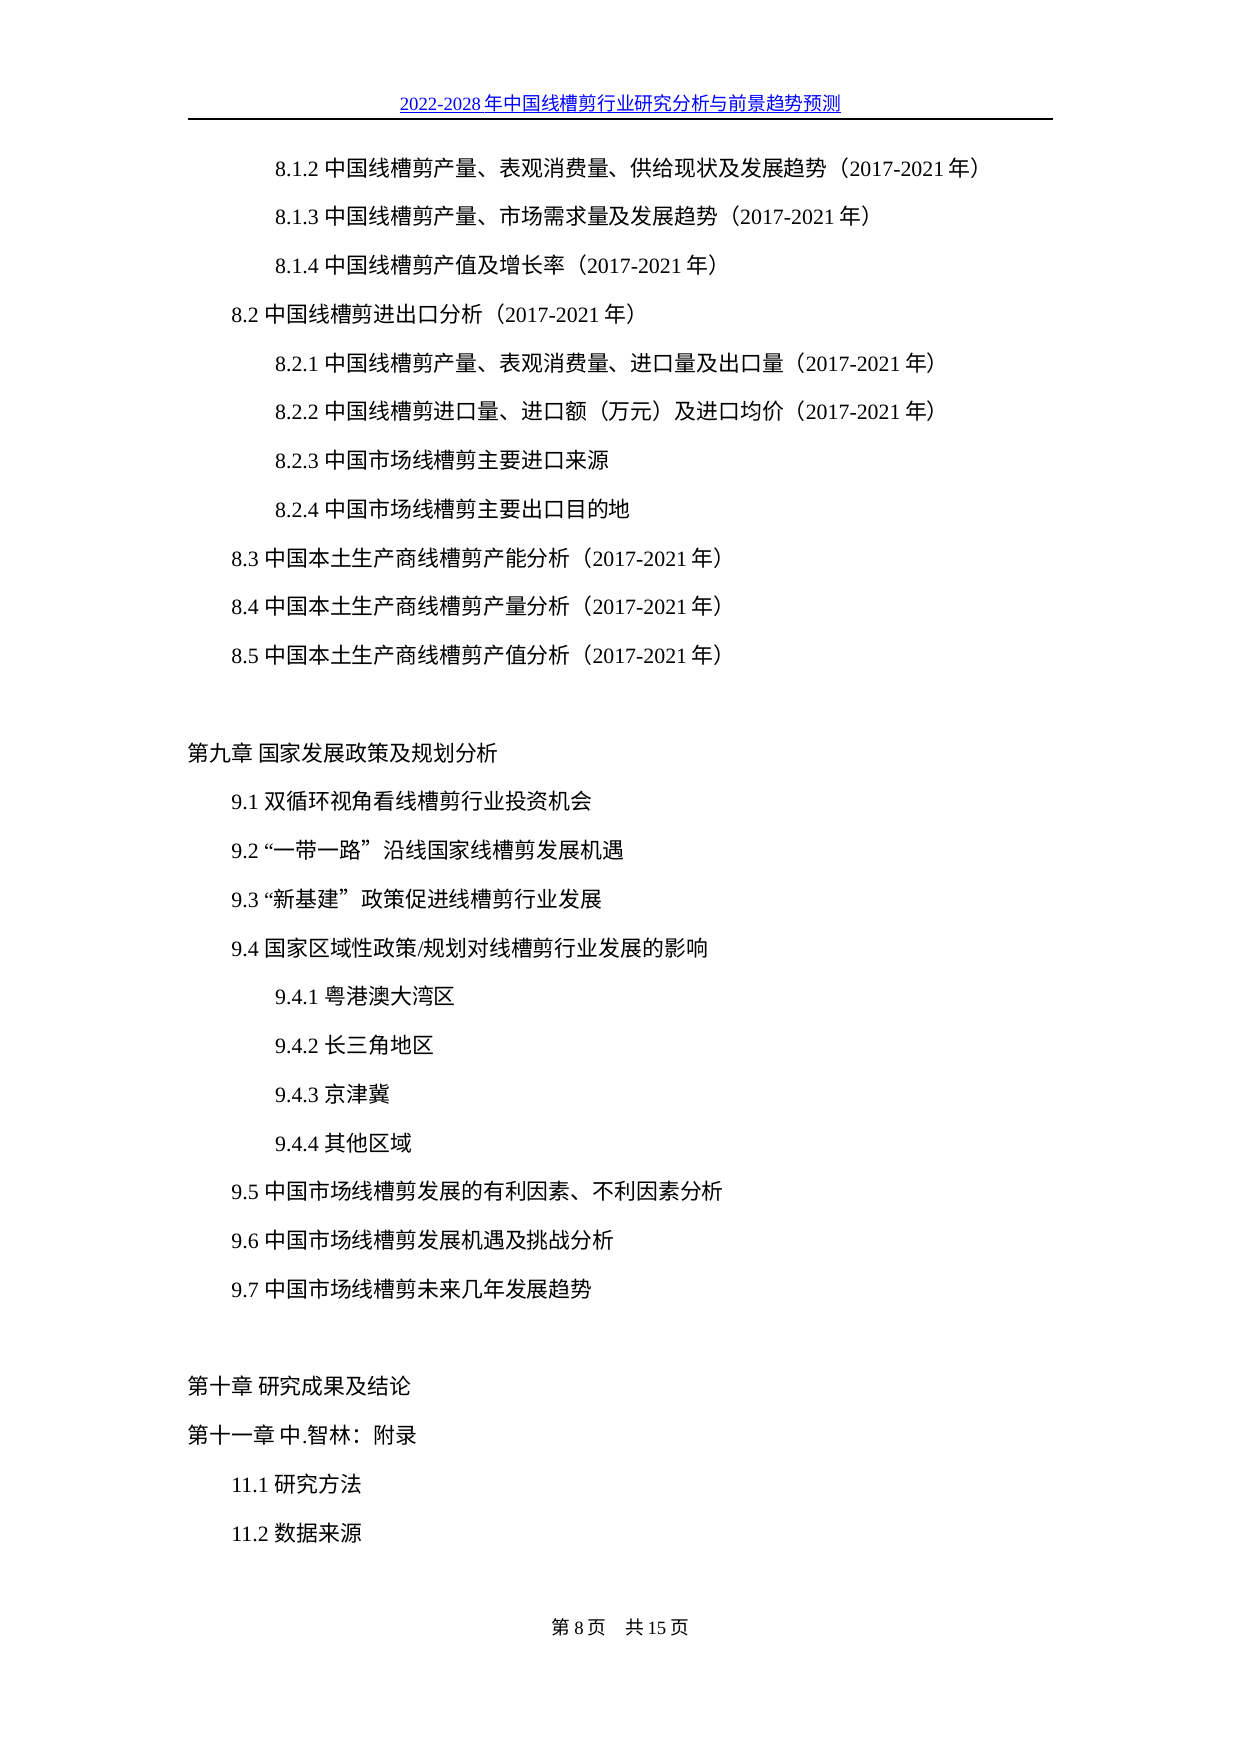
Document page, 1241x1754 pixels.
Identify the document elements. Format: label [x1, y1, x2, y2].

text [187, 150, 1053, 1548]
